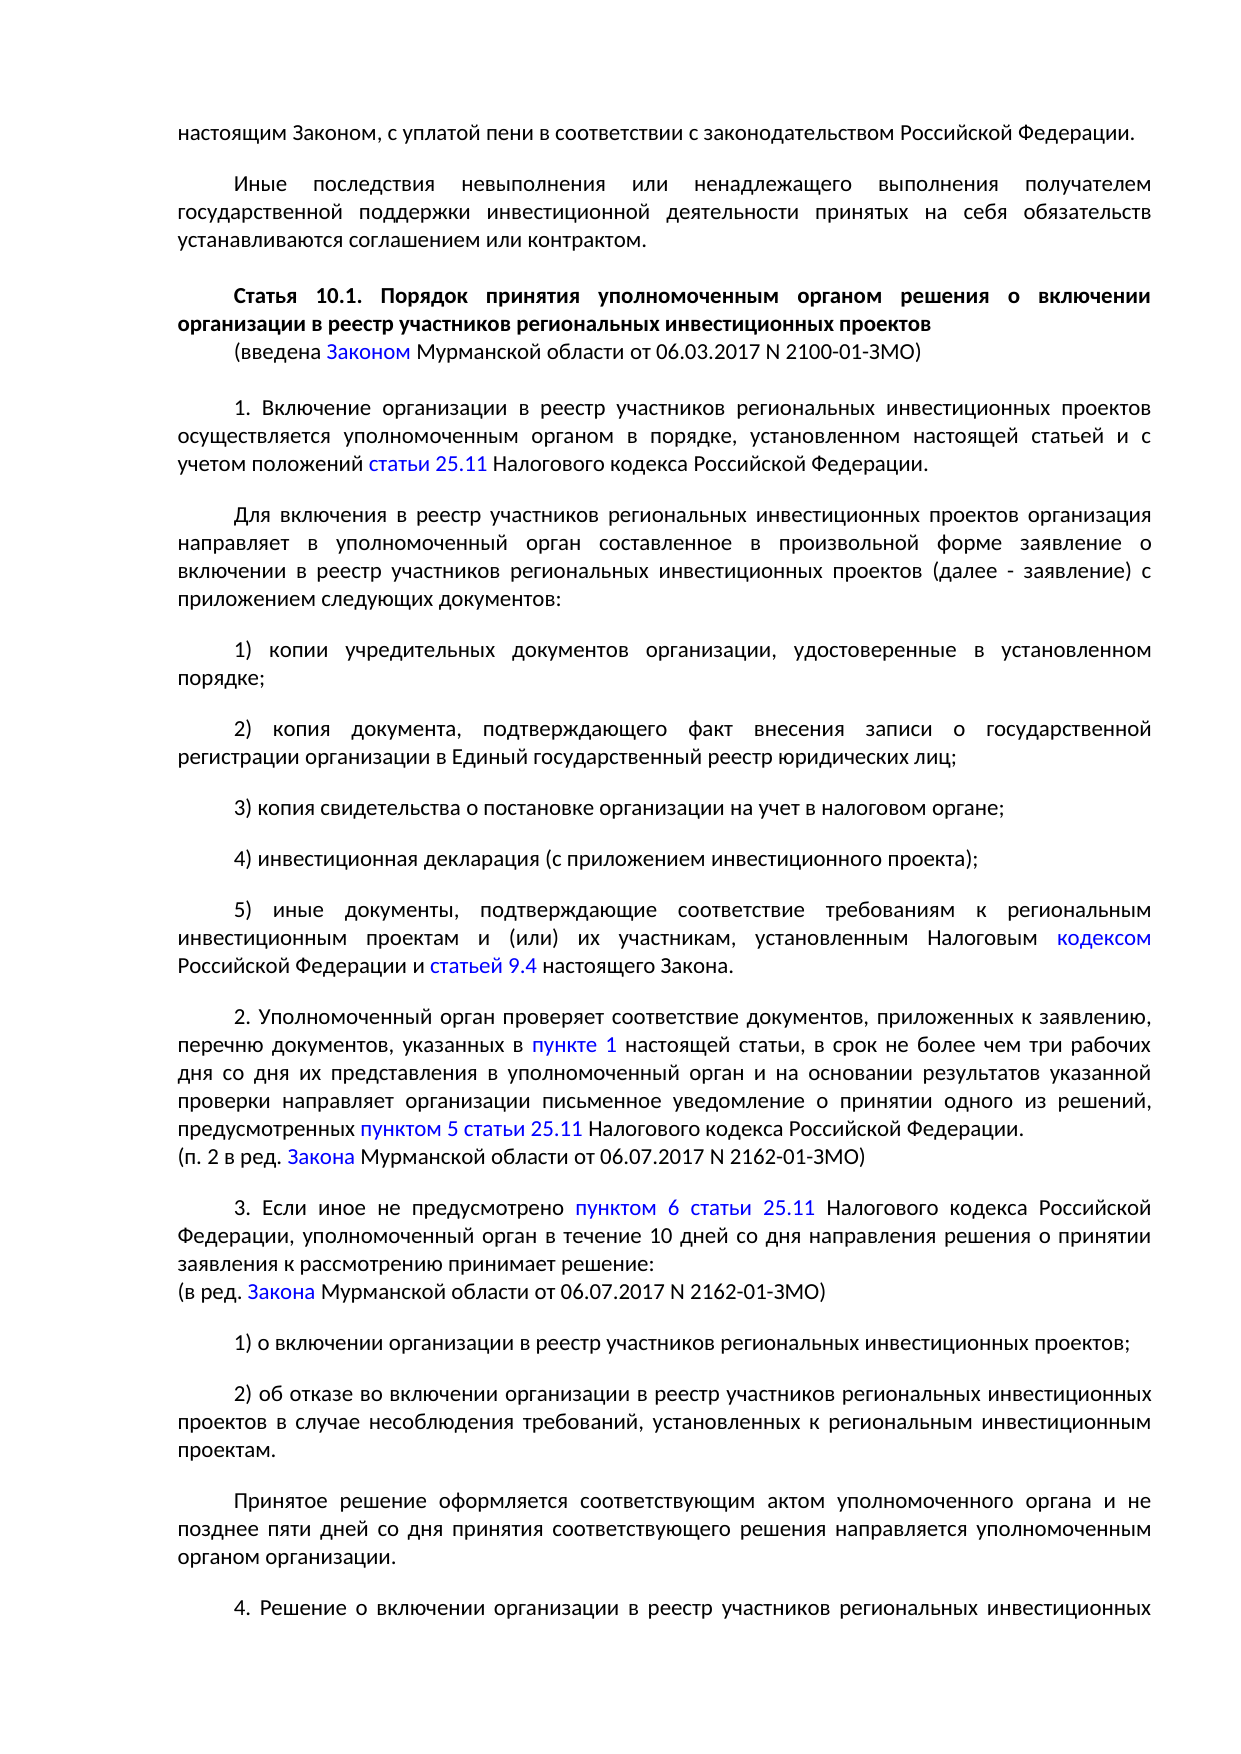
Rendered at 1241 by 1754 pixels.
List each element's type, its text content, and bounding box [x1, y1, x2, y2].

text 1) о включении организации в реестр участников региональных инвестиционных проектов; [177, 1328, 1152, 1356]
text (п. 2 в ред. Закона Мурманской области от 06.07.2017 N 2162-01-ЗМО) [177, 1142, 1152, 1170]
text 2. Уполномоченный орган проверяет соответствие документов, приложенных к заявлению, перечню документов, указанных в пункте 1 настоящей статьи, в срок не более чем три рабочих дня со дня их представления в уполномоченный орган и на основании результатов указанной проверки направляет организации письменное уведомление о принятии одного из решений, предусмотренных пунктом 5 статьи 25.11 Налогового кодекса Российской Федерации. [177, 1002, 1152, 1142]
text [177, 118, 1152, 146]
text 4) инвестиционная декларация (с приложением инвестиционного проекта); [177, 844, 1152, 872]
text 2) об отказе во включении организации в реестр участников региональных инвестиционных проектов в случае несоблюдения требований, установленных к региональным инвестиционным проектам. [177, 1379, 1152, 1463]
title Статья 10.1. Порядок принятия уполномоченным органом решения о включении организации в реестр участников региональных инвестиционных проектов [177, 281, 1152, 337]
text (в ред. Закона Мурманской области от 06.07.2017 N 2162-01-ЗМО) [177, 1277, 1152, 1305]
text 5) иные документы, подтверждающие соответствие требованиям к региональным инвестиционным проектам и (или) их участникам, установленным Налоговым кодексом Российской Федерации и статьей 9.4 настоящего Закона. [177, 895, 1152, 979]
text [177, 1593, 1152, 1621]
text 2) копия документа, подтверждающего факт внесения записи о государственной регистрации организации в Единый государственный реестр юридических лиц; [177, 714, 1152, 770]
text 1) копии учредительных документов организации, удостоверенные в установленном порядке; [177, 635, 1152, 691]
text 3. Если иное не предусмотрено пунктом 6 статьи 25.11 Налогового кодекса Российской Федерации, уполномоченный орган в течение 10 дней со дня направления решения о принятии заявления к рассмотрению принимает решение: [177, 1193, 1152, 1277]
text Принятое решение оформляется соответствующим актом уполномоченного органа и не позднее пяти дней со дня принятия соответствующего решения направляется уполномоченным органом организации. [177, 1486, 1152, 1570]
text Для включения в реестр участников региональных инвестиционных проектов организация направляет в уполномоченный орган составленное в произвольной форме заявление о включении в реестр участников региональных инвестиционных проектов (далее - заявление) с приложением следующих документов: [177, 500, 1152, 612]
text 3) копия свидетельства о постановке организации на учет в налоговом органе; [177, 793, 1152, 821]
text 1. Включение организации в реестр участников региональных инвестиционных проектов осуществляется уполномоченным органом в порядке, установленном настоящей статьей и с учетом положений статьи 25.11 Налогового кодекса Российской Федерации. [177, 393, 1152, 477]
text Иные последствия невыполнения или ненадлежащего выполнения получателем государственной поддержки инвестиционной деятельности принятых на себя обязательств устанавливаются соглашением или контрактом. [177, 169, 1152, 253]
text (введена Законом Мурманской области от 06.03.2017 N 2100-01-ЗМО) [177, 337, 1152, 365]
